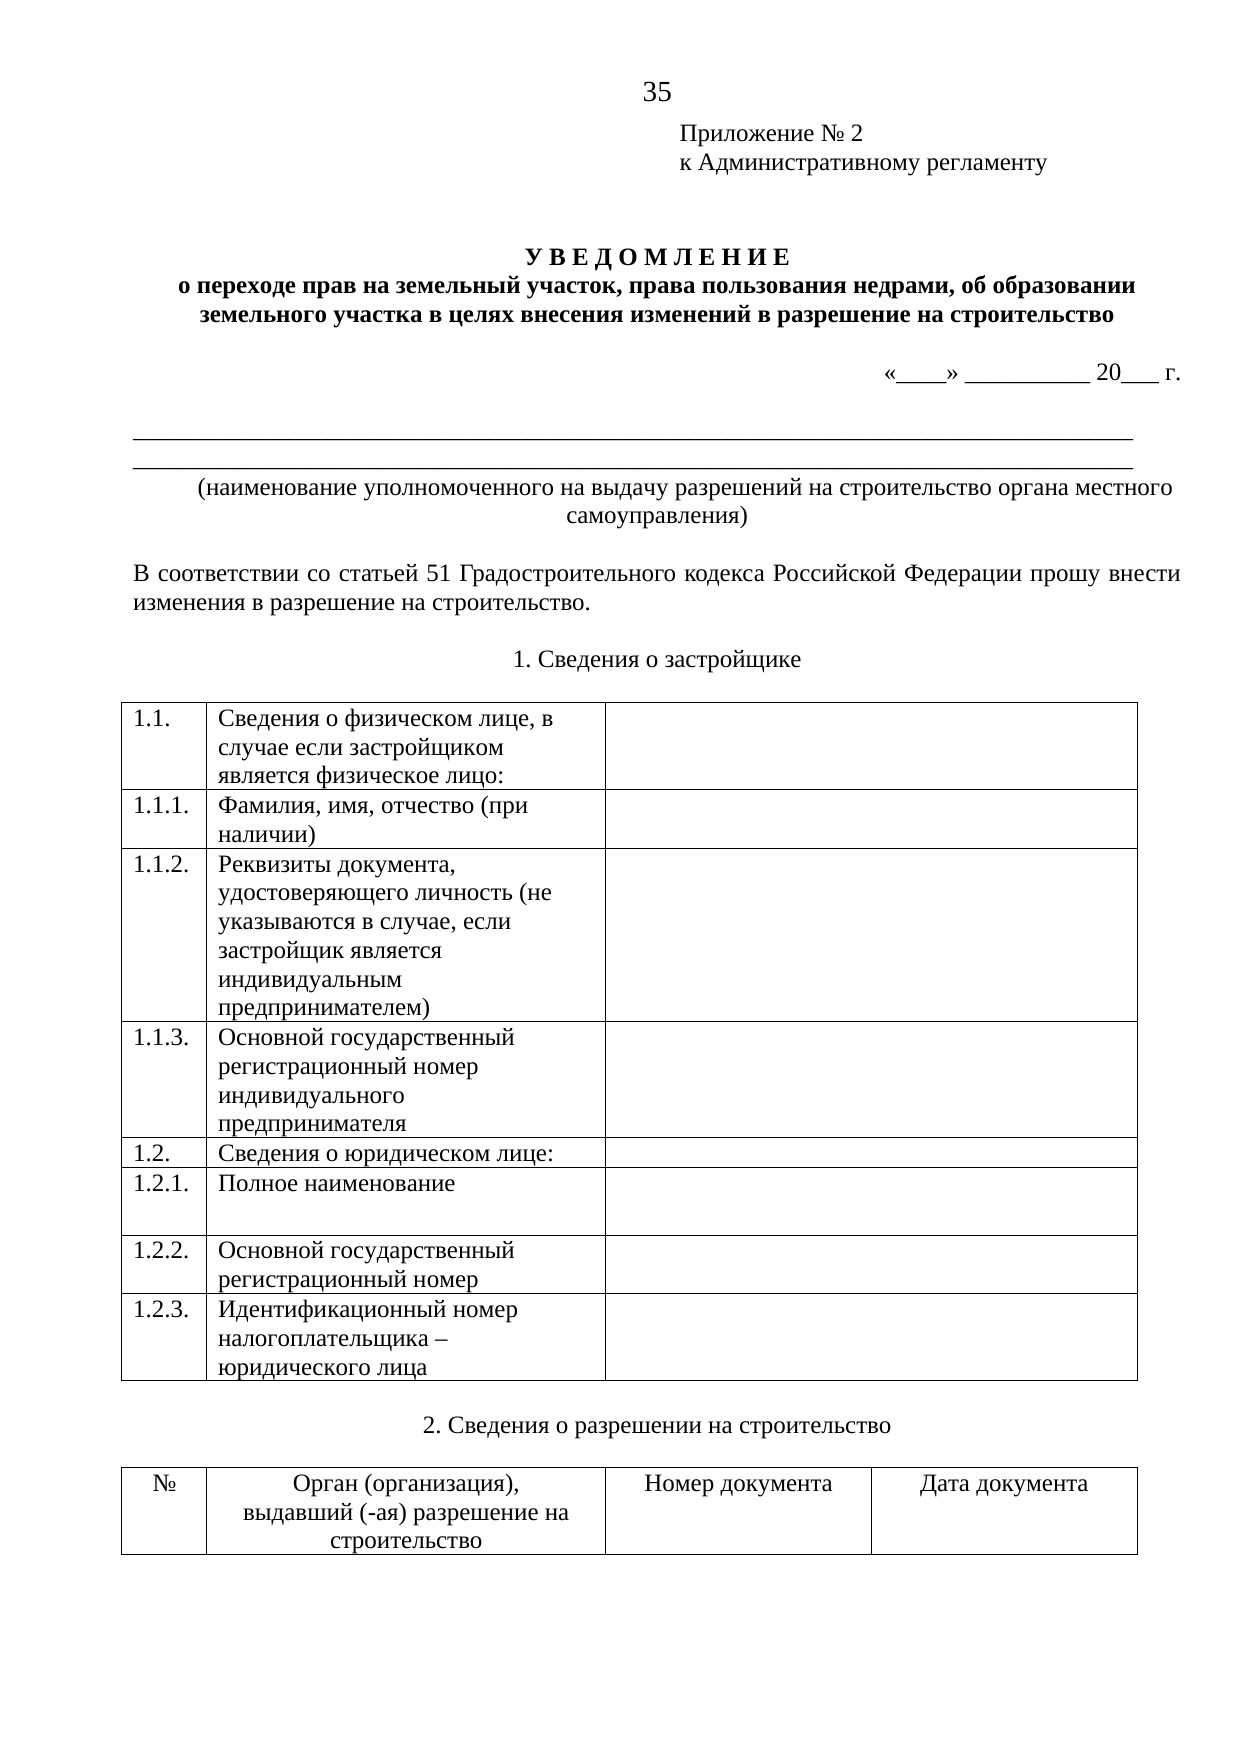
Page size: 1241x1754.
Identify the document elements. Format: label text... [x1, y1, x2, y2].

table_cell 1.1.2. [122, 849, 206, 1021]
table_header Орган (организация), выдавший (-ая) разрешение на строительство [207, 1468, 605, 1554]
table_cell Фамилия, имя, отчество (при наличии) [207, 790, 605, 848]
table_cell 1.1.3. [122, 1022, 206, 1137]
text Приложение № 2 [679, 118, 1181, 147]
text (наименование уполномоченного на выдачу разрешений на строительство органа местного самоуправления) [133, 472, 1181, 529]
table_cell Сведения о юридическом лице: [207, 1138, 605, 1167]
table_cell 1.2.2. [122, 1236, 206, 1293]
table_cell 1.1.1. [122, 790, 206, 848]
text ________________________________________________________________________________ [133, 414, 1181, 443]
table_cell Полное наименование [207, 1168, 605, 1234]
text У В Е Д О М Л Е Н И Е [133, 242, 1181, 271]
table_cell [606, 1138, 1137, 1167]
table_cell [606, 790, 1137, 848]
text к Административному регламенту [679, 147, 1181, 176]
text «____» __________ 20___ г. [133, 357, 1181, 386]
table_cell 1.2. [122, 1138, 206, 1167]
table_cell Основной государственный регистрационный номер индивидуального предпринимателя [207, 1022, 605, 1137]
table_cell Реквизиты документа, удостоверяющего личность (не указываются в случае, если застройщик является индивидуальным предпринимателем) [207, 849, 605, 1021]
table_cell [606, 1022, 1137, 1137]
table_cell Идентификационный номер налогоплательщика – юридического лица [207, 1294, 605, 1380]
table_cell [606, 1168, 1137, 1234]
table_header 1.1. [122, 703, 206, 789]
table_header Дата документа [872, 1468, 1137, 1554]
table_cell [606, 1294, 1137, 1380]
table_cell 1.2.1. [122, 1168, 206, 1234]
text 1. Сведения о застройщике [133, 644, 1181, 673]
text ________________________________________________________________________________ [133, 443, 1181, 472]
table_cell Основной государственный регистрационный номер [207, 1236, 605, 1293]
table_header № [122, 1468, 206, 1554]
subtitle В соответствии со статьей 51 Градостроительного кодекса Российской Федерации прошу внести изменения в разрешение на строительство. [133, 558, 1182, 616]
table_header Сведения о физическом лице, в случае если застройщиком является физическое лицо: [207, 703, 605, 789]
table_header Номер документа [606, 1468, 871, 1554]
text 2. Сведения о разрешении на строительство [133, 1410, 1181, 1438]
text о переходе прав на земельный участок, права пользования недрами, об образовании земельного участка в целях внесения изменений в разрешение на строительство [133, 271, 1181, 328]
table_cell [606, 1236, 1137, 1293]
table_cell [606, 849, 1137, 1021]
table_header [606, 703, 1137, 789]
table_cell 1.2.3. [122, 1294, 206, 1380]
